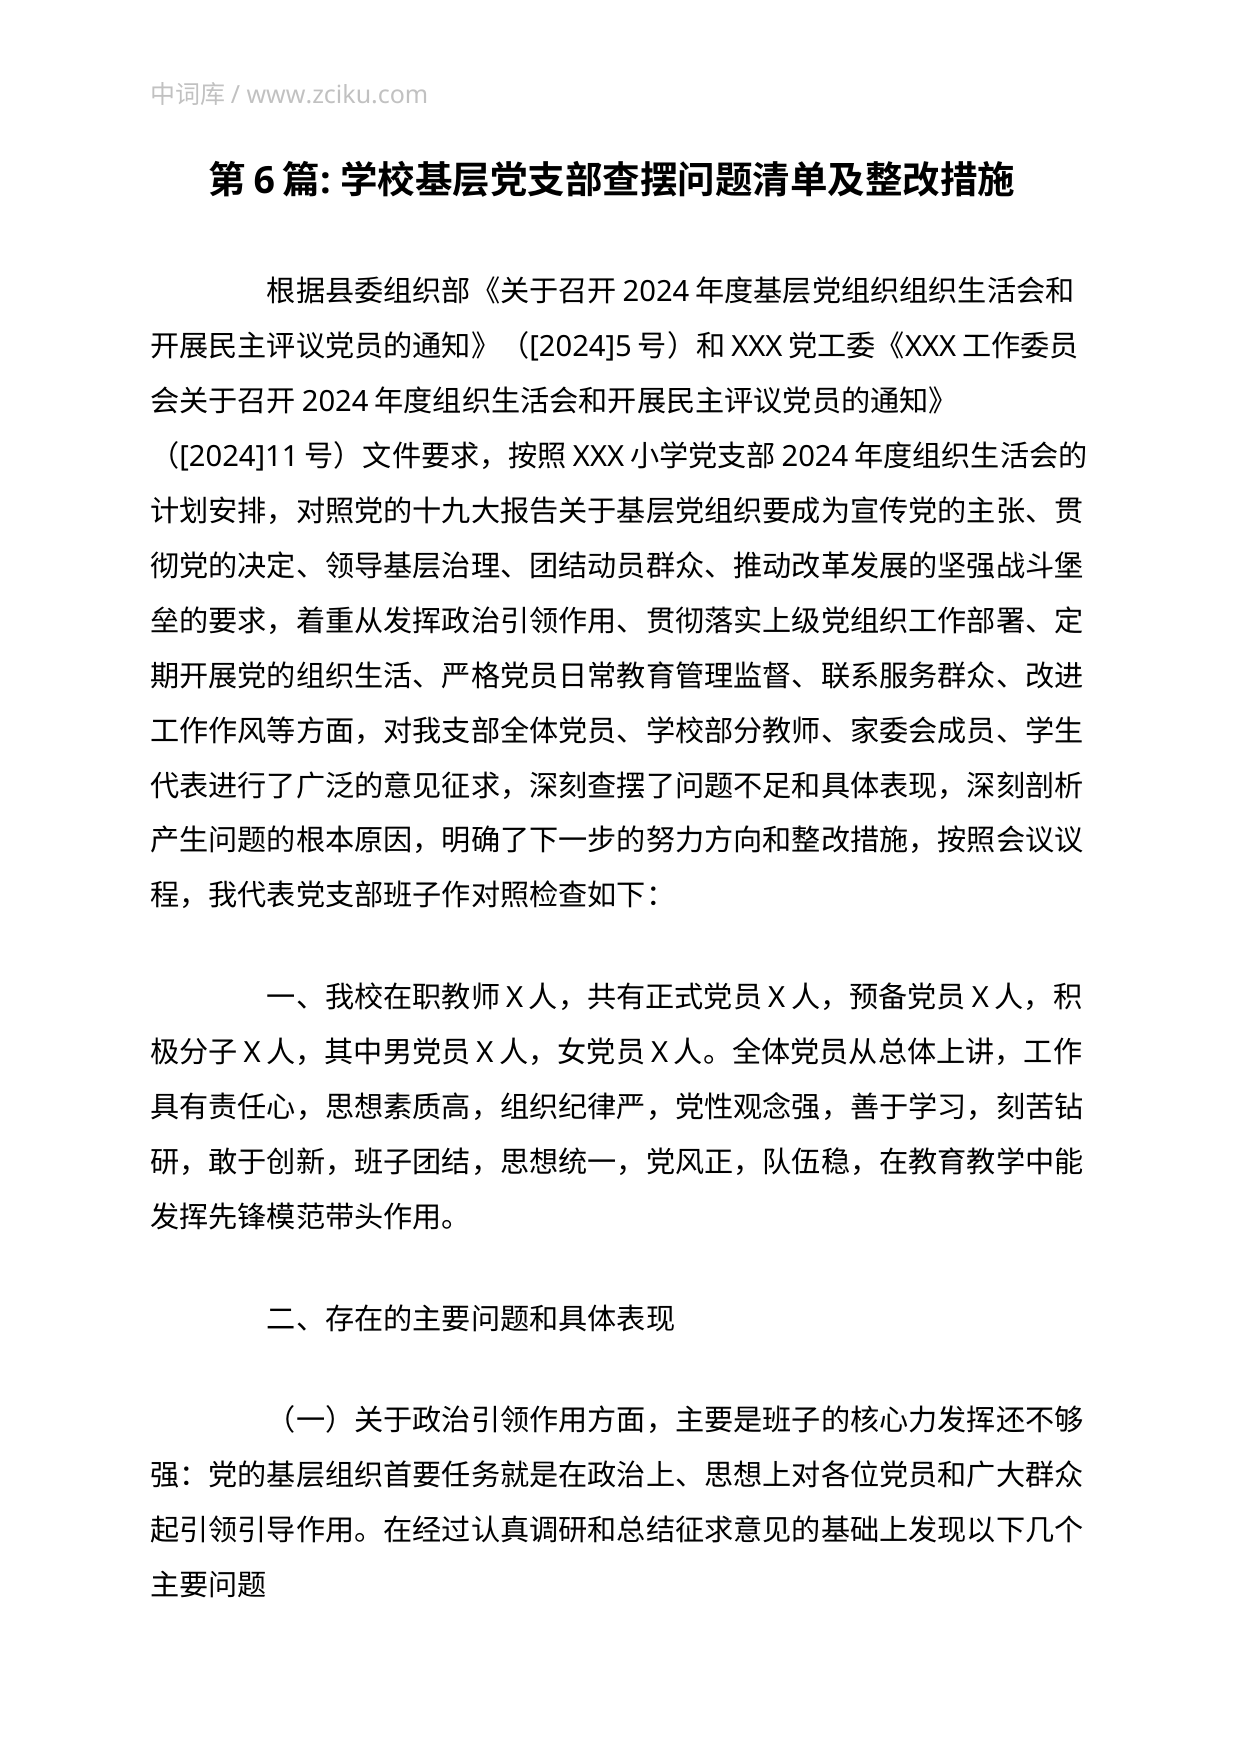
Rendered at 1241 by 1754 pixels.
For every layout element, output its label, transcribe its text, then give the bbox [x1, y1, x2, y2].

text 第6篇: 学校基层党支部查摆问题清单及整改措施 [150, 150, 1090, 204]
text （一）关于政治引领作用方面，主要是班子的核心力发挥还不够强：党的基层组织首要任务就是在政治上、思想上对各位党员和广大群众起引领引导作用。在经过认真调研和总结征求意见的基础上发现以下几个主要问题 [150, 1397, 1090, 1604]
text 二、存在的主要问题和具体表现 [150, 1295, 1090, 1337]
text 一、我校在职教师X人，共有正式党员X人，预备党员X人，积极分子X人，其中男党员X人，女党员X人。全体党员从总体上讲，工作具有责任心，思想素质高，组织纪律严，党性观念强，善于学习，刻苦钻研，敢于创新，班子团结，思想统一，党风正，队伍稳，在教育教学中能发挥先锋模范带头作用。 [150, 974, 1090, 1236]
text 根据县委组织部《关于召开2024年度基层党组织组织生活会和开展民主评议党员的通知》（[2024]5号）和XXX党工委《XXX工作委员会关于召开2024年度组织生活会和开展民主评议党员的通知》（[2024]11号）文件要求，按照XXX小学党支部2024年度组织生活会的计划安排，对照党的十九大报告关于基层党组织要成为宣传党的主张、贯彻党的决定、领导基层治理、团结动员群众、推动改革发展的坚强战斗堡垒的要求，着重从发挥政治引领作用、贯彻落实上级党组织工作部署、定期开展党的组织生活、严格党员日常教育管理监督、联系服务群众、改进工作作风等方面，对我支部全体党员、学校部分教师、家委会成员、学生代表进行了广泛的意见征求，深刻查摆了问题不足和具体表现，深刻剖析产生问题的根本原因，明确了下一步的努力方向和整改措施，按照会议议程，我代表党支部班子作对照检查如下： [150, 268, 1090, 914]
